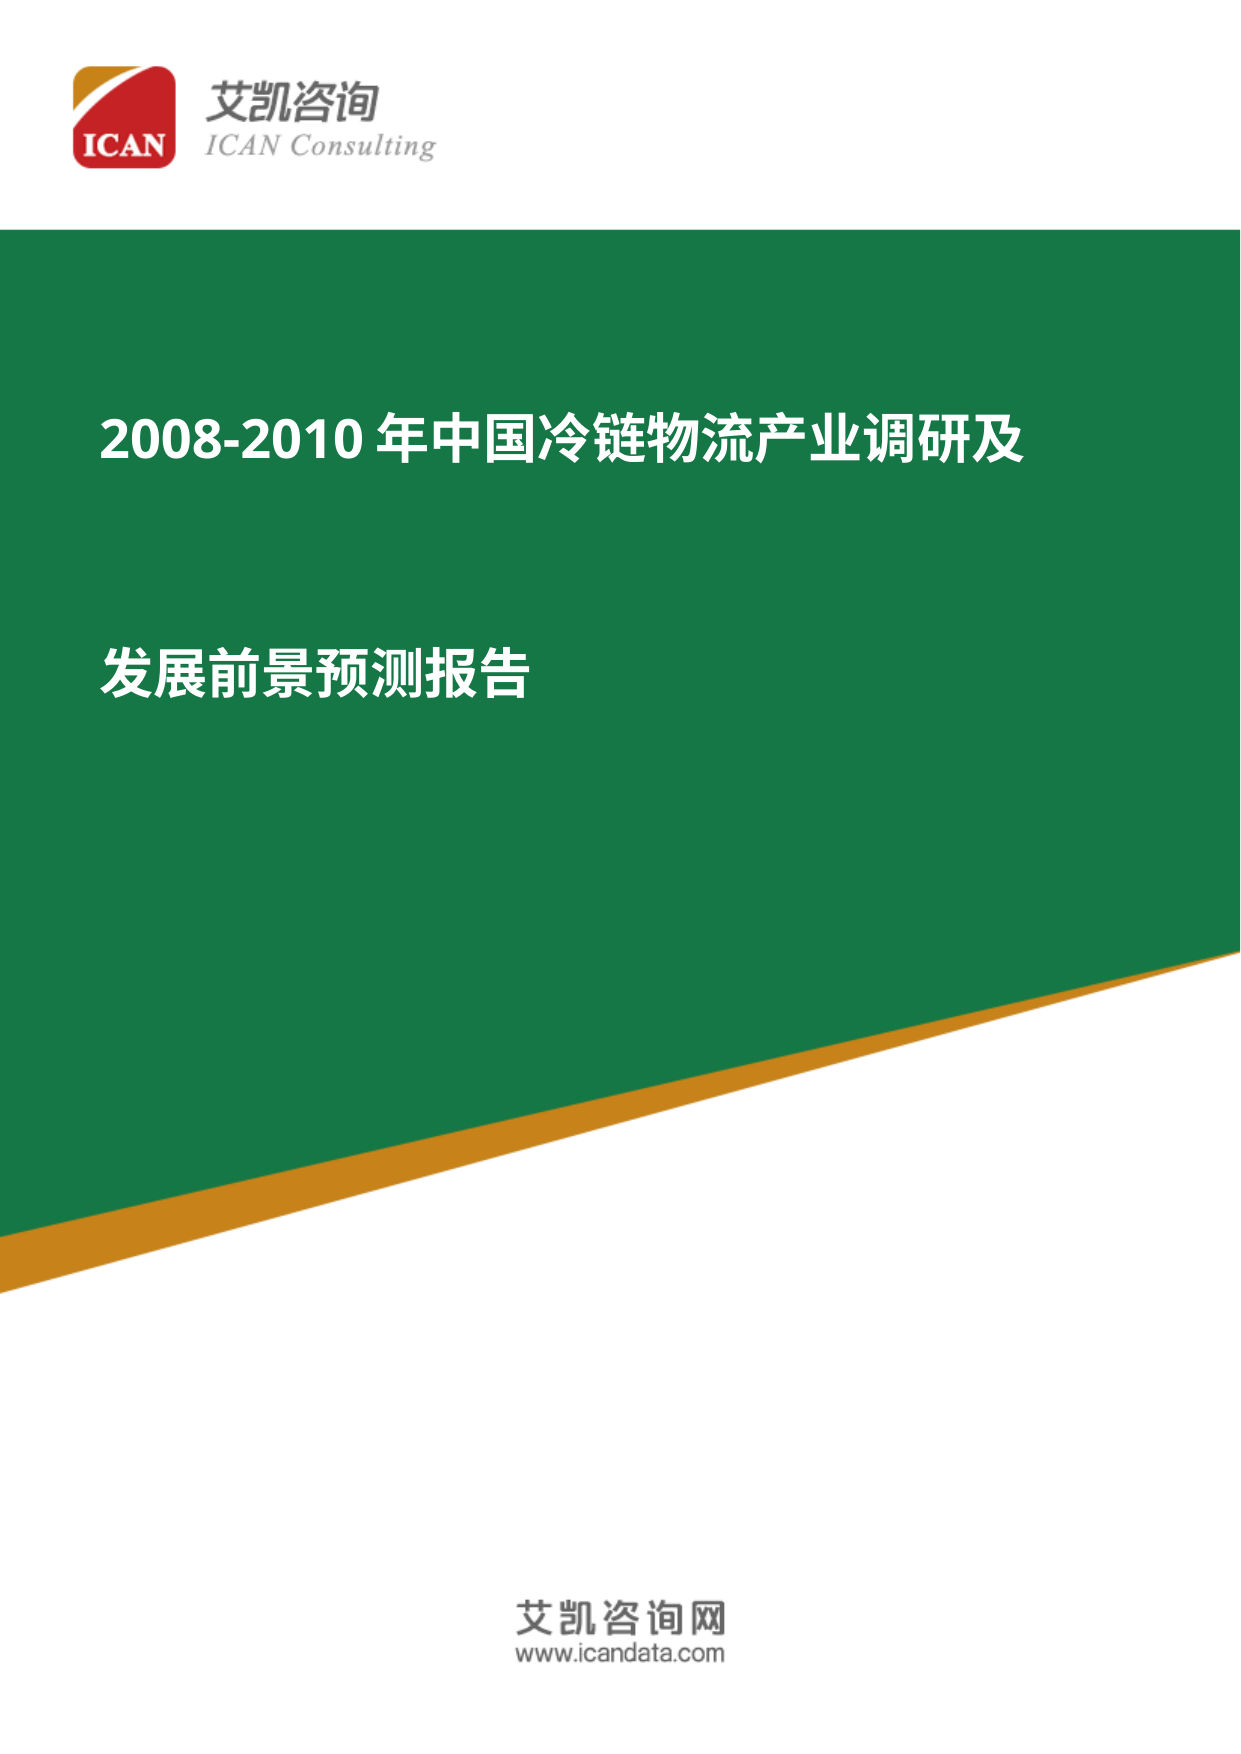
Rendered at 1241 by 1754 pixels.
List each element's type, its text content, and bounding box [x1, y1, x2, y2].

picture [0, 5, 1241, 1754]
subtitle 2008-2010年中国冷链物流产业调研及发展前景预测报告 [99, 386, 1053, 718]
